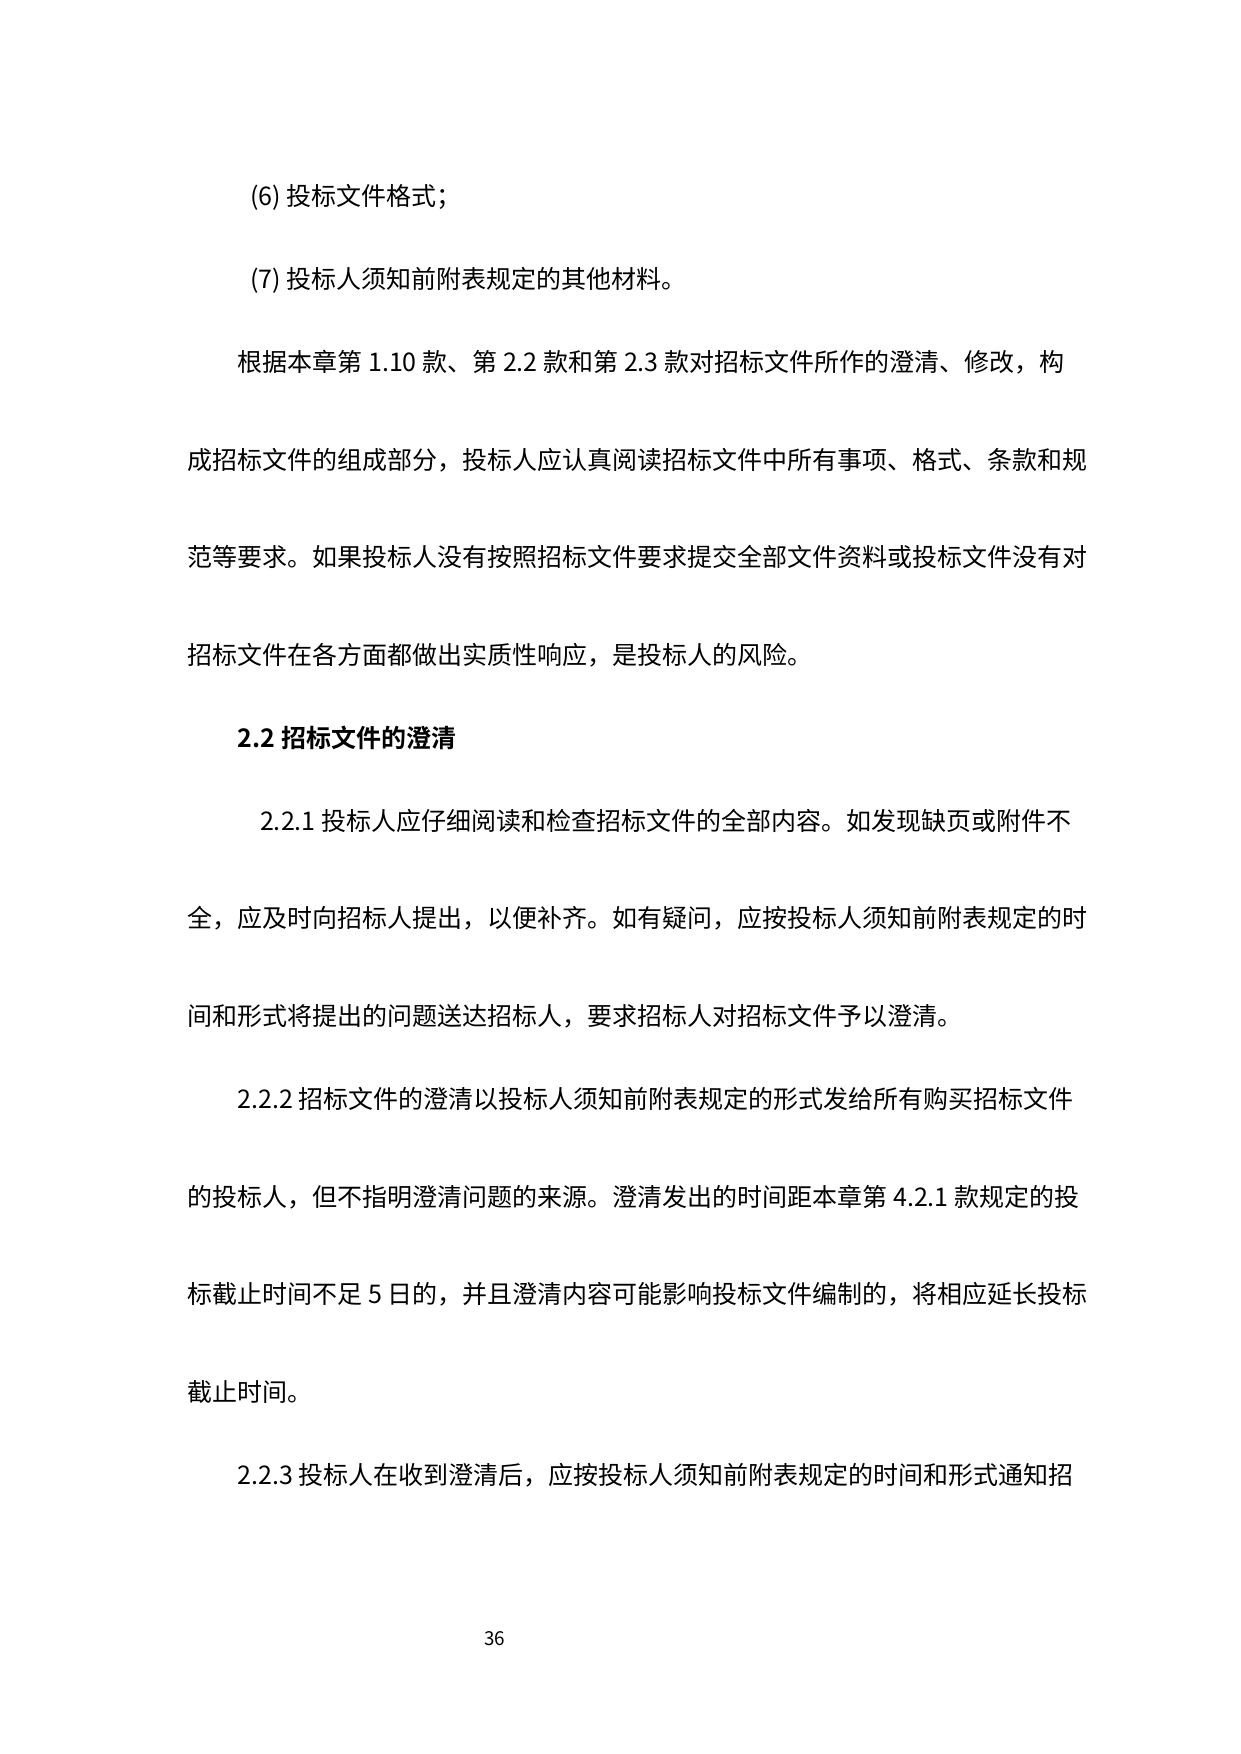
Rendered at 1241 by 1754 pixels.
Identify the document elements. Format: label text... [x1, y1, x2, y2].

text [187, 1441, 1089, 1506]
text 2.2.1 投标人应仔细阅读和检查招标文件的全部内容。如发现缺页或附件不全，应及时向招标人提出，以便补齐。如有疑问，应按投标人须知前附表规定的时间和形式将提出的问题送达招标人，要求招标人对招标文件予以澄清。 [187, 787, 1089, 1047]
text 2.2.2 招标文件的澄清以投标人须知前附表规定的形式发给所有购买招标文件的投标人，但不指明澄清问题的来源。澄清发出的时间距本章第 4.2.1 款规定的投标截止时间不足 5 日的，并且澄清内容可能影响投标文件编制的，将相应延长投标截止时间。 [187, 1065, 1089, 1423]
text (6) 投标文件格式； [187, 162, 1089, 227]
text (7) 投标人须知前附表规定的其他材料。 [187, 245, 1089, 310]
text 2.2 招标文件的澄清 [187, 704, 1089, 769]
text 根据本章第 1.10 款、第 2.2 款和第 2.3 款对招标文件所作的澄清、修改，构成招标文件的组成部分，投标人应认真阅读招标文件中所有事项、格式、条款和规范等要求。如果投标人没有按照招标文件要求提交全部文件资料或投标文件没有对招标文件在各方面都做出实质性响应，是投标人的风险。 [187, 328, 1089, 686]
